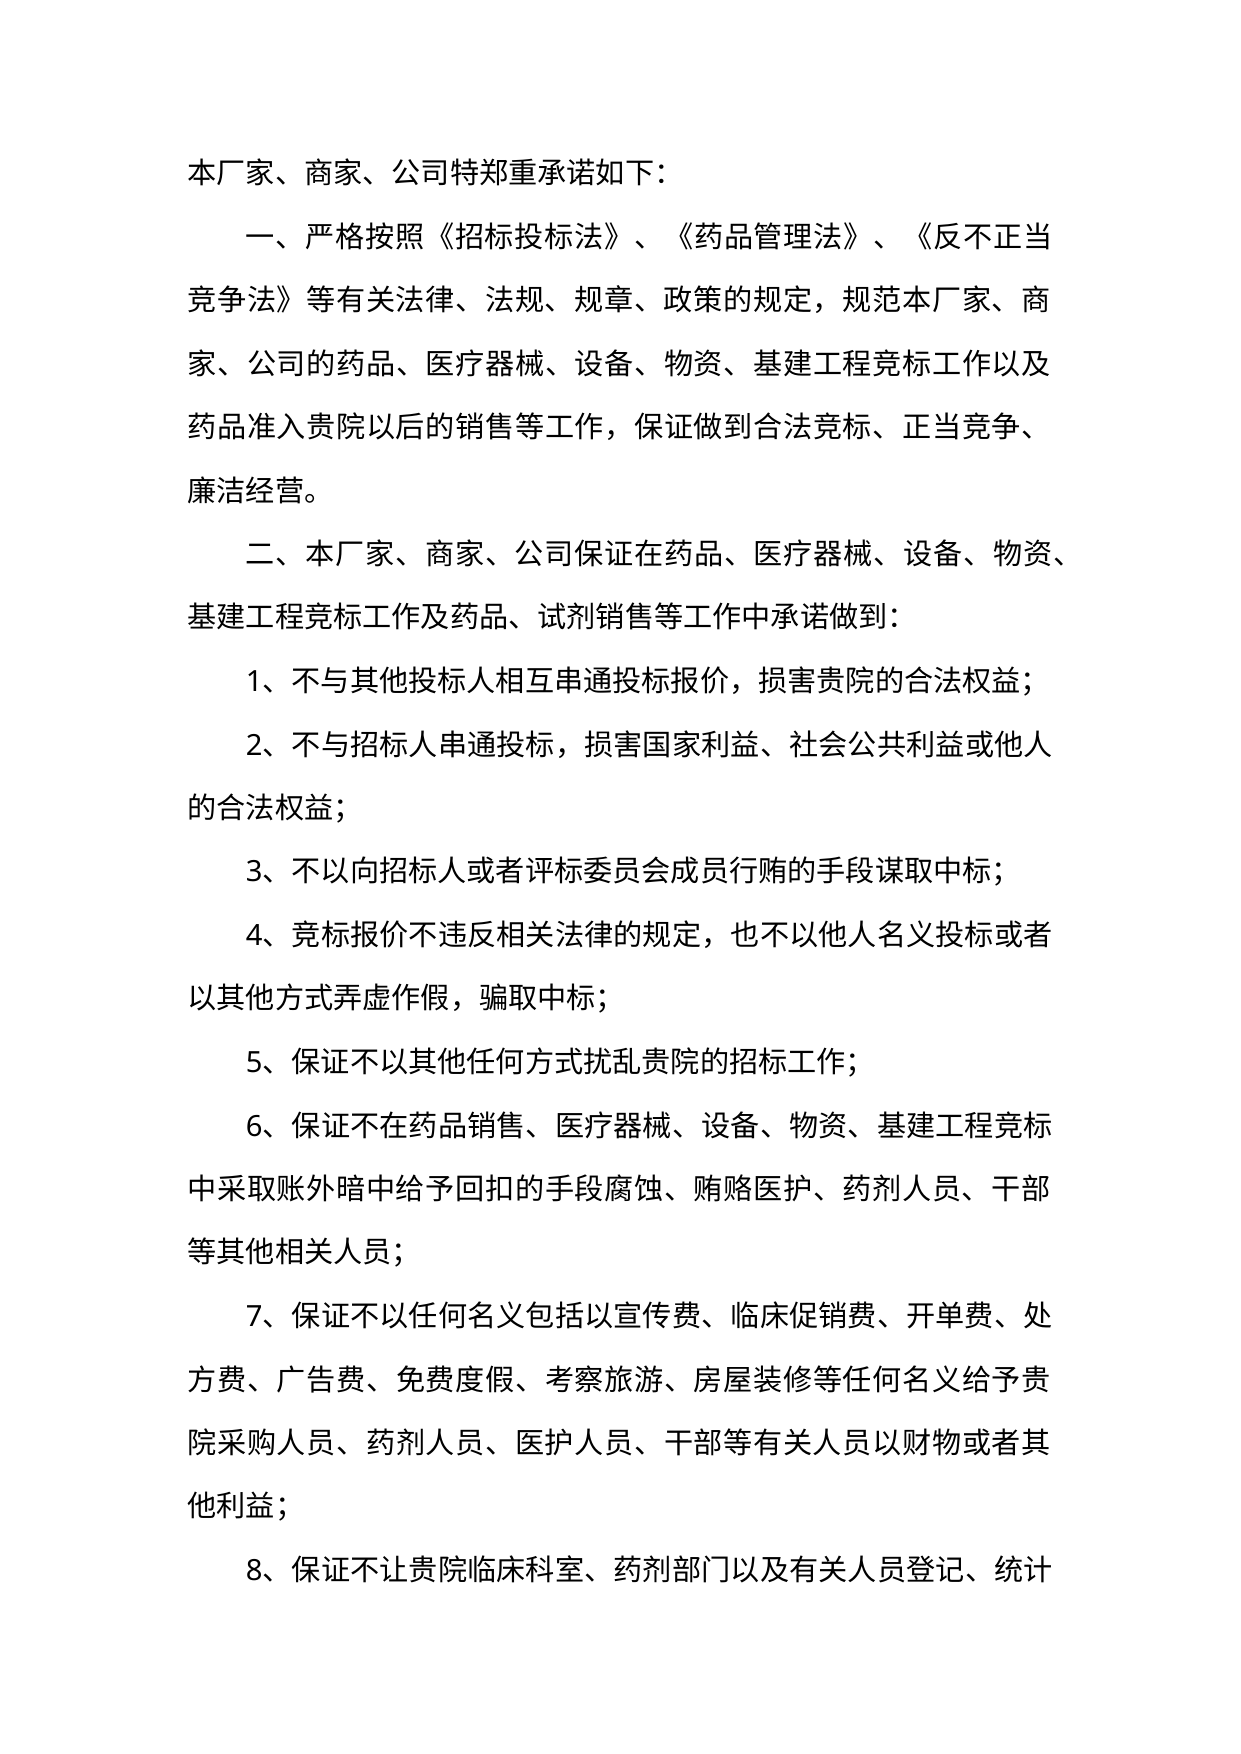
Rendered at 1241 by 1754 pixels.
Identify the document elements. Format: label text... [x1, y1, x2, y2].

text 4、竞标报价不违反相关法律的规定，也不以他人名义投标或者以其他方式弄虚作假，骗取中标； [187, 912, 1053, 1017]
text 6、保证不在药品销售、医疗器械、设备、物资、基建工程竞标中采取账外暗中给予回扣的手段腐蚀、贿赂医护、药剂人员、干部等其他相关人员； [187, 1102, 1053, 1271]
text 一、严格按照《招标投标法》、《药品管理法》、《反不正当竞争法》等有关法律、法规、规章、政策的规定，规范本厂家、商家、公司的药品、医疗器械、设备、物资、基建工程竞标工作以及药品准入贵院以后的销售等工作，保证做到合法竞标、正当竞争、廉洁经营。 [187, 213, 1053, 509]
text 3、不以向招标人或者评标委员会成员行贿的手段谋取中标； [187, 848, 1053, 890]
text 二、本厂家、商家、公司保证在药品、医疗器械、设备、物资、基建工程竞标工作及药品、试剂销售等工作中承诺做到： [187, 531, 1053, 636]
text 2、不与招标人串通投标，损害国家利益、社会公共利益或他人的合法权益； [187, 721, 1053, 827]
text 7、保证不以任何名义包括以宣传费、临床促销费、开单费、处方费、广告费、免费度假、考察旅游、房屋装修等任何名义给予贵院采购人员、药剂人员、医护人员、干部等有关人员以财物或者其他利益； [187, 1292, 1053, 1525]
text 5、保证不以其他任何方式扰乱贵院的招标工作； [187, 1038, 1053, 1081]
text 1、不与其他投标人相互串通投标报价，损害贵院的合法权益； [187, 657, 1053, 700]
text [187, 1546, 1053, 1589]
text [187, 150, 1053, 192]
